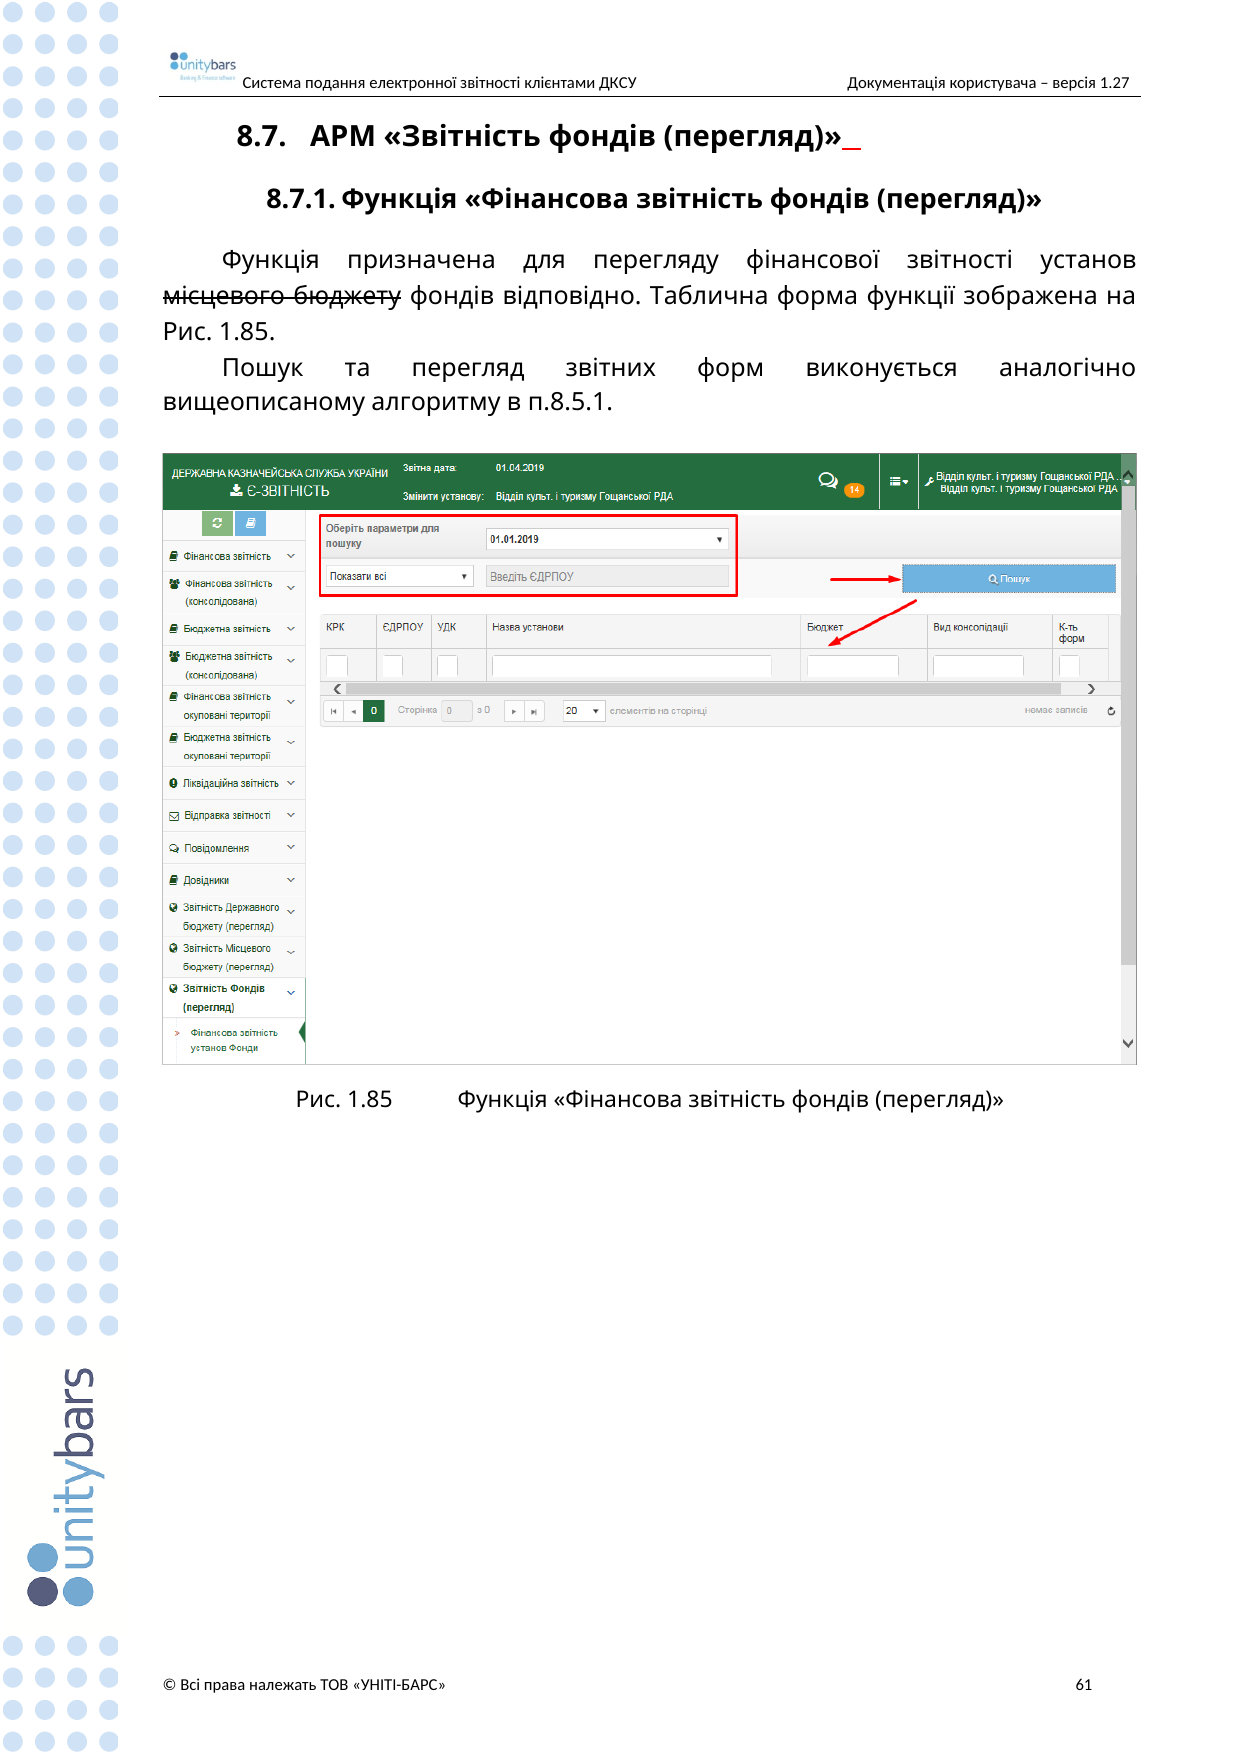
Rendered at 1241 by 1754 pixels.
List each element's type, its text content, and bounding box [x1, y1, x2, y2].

subtitle Функція «Фінансова звітність фондів (перегляд)» [266, 180, 1137, 217]
picture [162, 453, 1137, 1065]
subtitle Функція «Фінансова звітність фондів (перегляд)» [162, 1083, 1137, 1114]
subtitle АРМ «Звітність фондів (перегляд)» [236, 115, 1137, 155]
picture [162, 44, 243, 89]
picture [2, 2, 128, 1752]
text Функція призначена для перегляду фінансової звітності установ місцевого бюджету фондів відповідно. Таблична форма функції зображена на Рис. 1.85. [162, 242, 1137, 348]
text Пошук та перегляд звітних форм виконується аналогічно вищеописаному алгоритму в п.8.5.1. [162, 350, 1137, 418]
